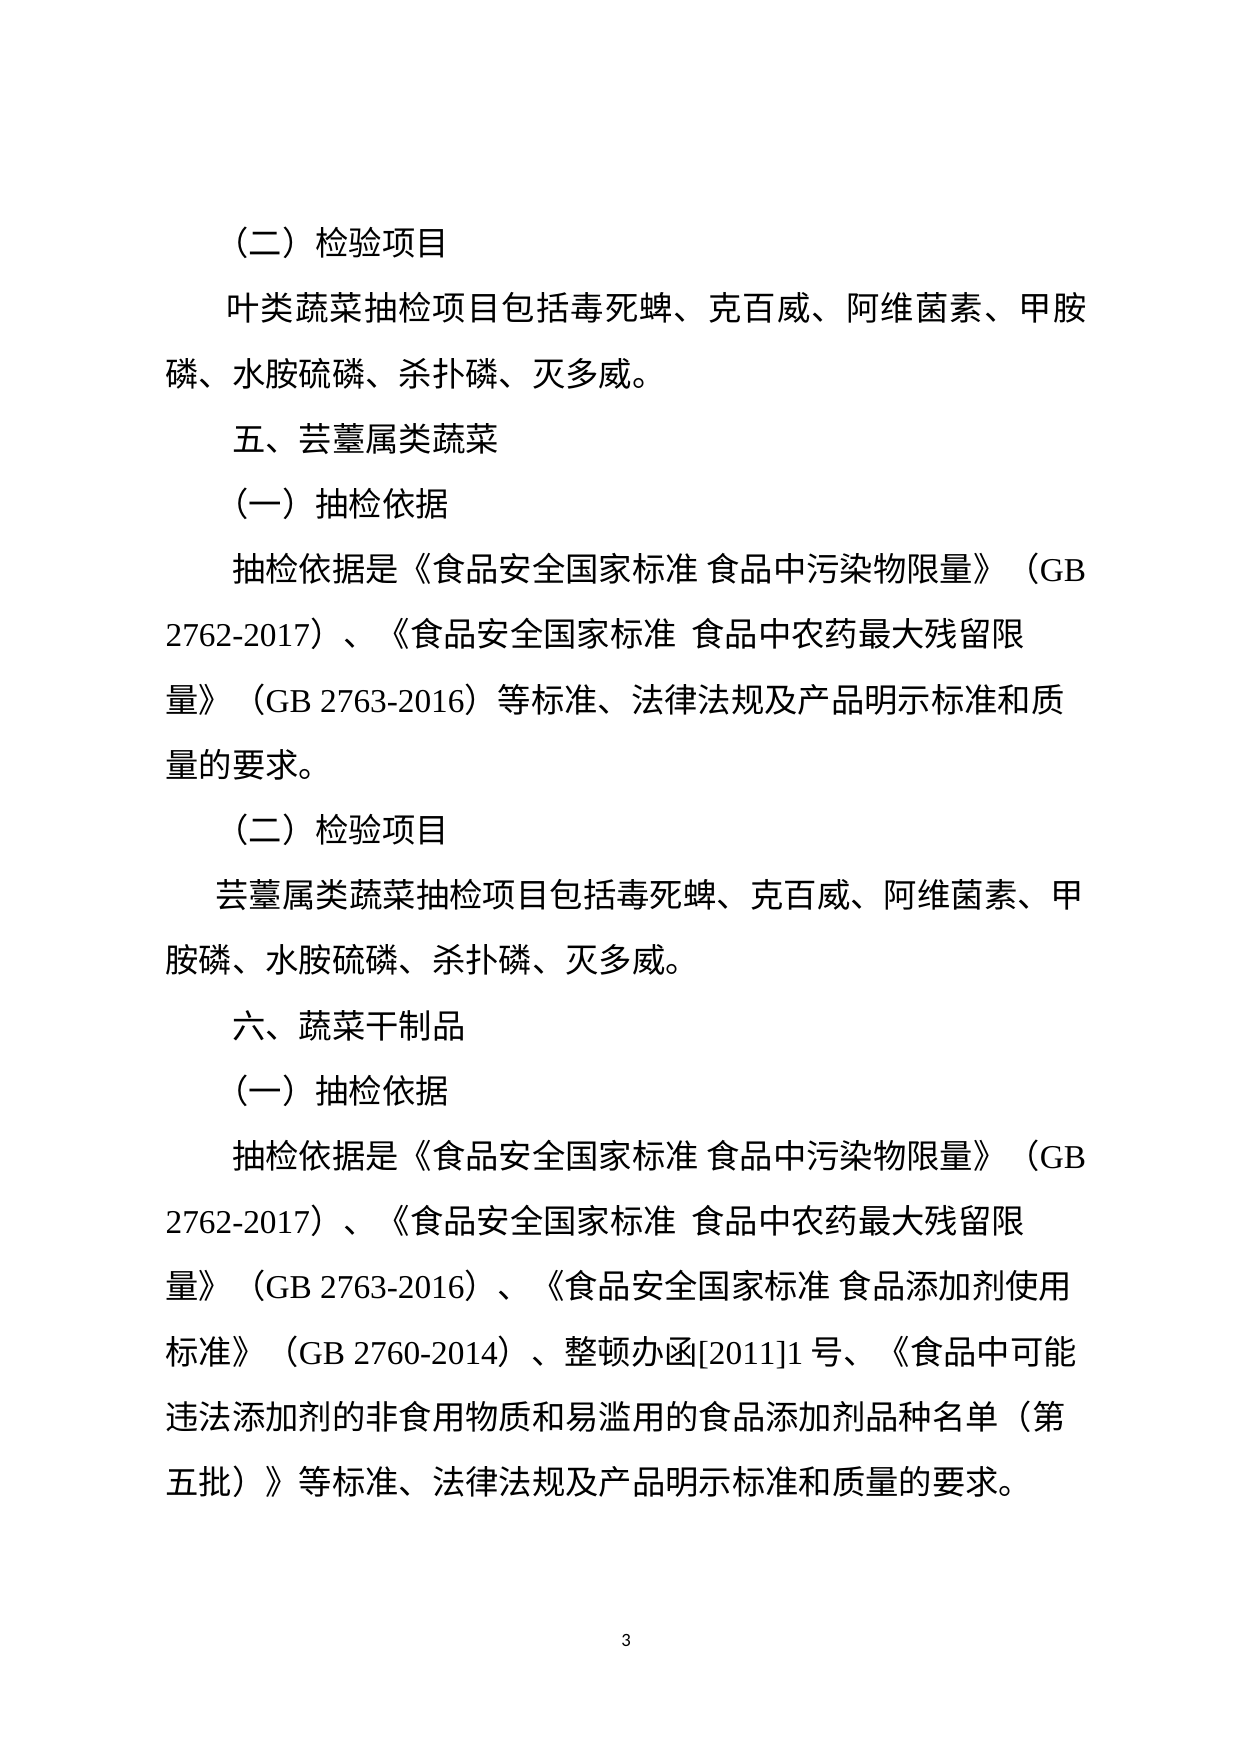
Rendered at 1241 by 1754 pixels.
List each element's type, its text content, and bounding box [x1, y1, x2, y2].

text 芸薹属类蔬菜抽检项目包括毒死蜱、克百威、阿维菌素、甲胺磷、水胺硫磷、杀扑磷、灭多威。 [165, 861, 1087, 991]
text 六、蔬菜干制品 [165, 991, 1087, 1056]
text 抽检依据是《食品安全国家标准 食品中污染物限量》（GB 2762-2017）、《食品安全国家标准 食品中农药最大残留限量》（GB 2763-2016）等标准、法律法规及产品明示标准和质量的要求。 [165, 534, 1087, 795]
text 抽检依据是《食品安全国家标准 食品中污染物限量》（GB 2762-2017）、《食品安全国家标准 食品中农药最大残留限量》（GB 2763-2016）、《食品安全国家标准 食品添加剂使用标准》（GB 2760-2014）、整顿办函[2011]1号、《食品中可能违法添加剂的非食用物质和易滥用的食品添加剂品种名单（第五批）》等标准、法律法规及产品明示标准和质量的要求。 [165, 1121, 1087, 1513]
text （一）抽检依据 [165, 1056, 1087, 1121]
text （二）检验项目 [165, 795, 1087, 861]
text （一）抽检依据 [165, 469, 1087, 534]
text 叶类蔬菜抽检项目包括毒死蜱、克百威、阿维菌素、甲胺磷、水胺硫磷、杀扑磷、灭多威。 [165, 274, 1087, 404]
text （二）检验项目 [165, 208, 1087, 274]
text 五、芸薹属类蔬菜 [165, 404, 1087, 469]
